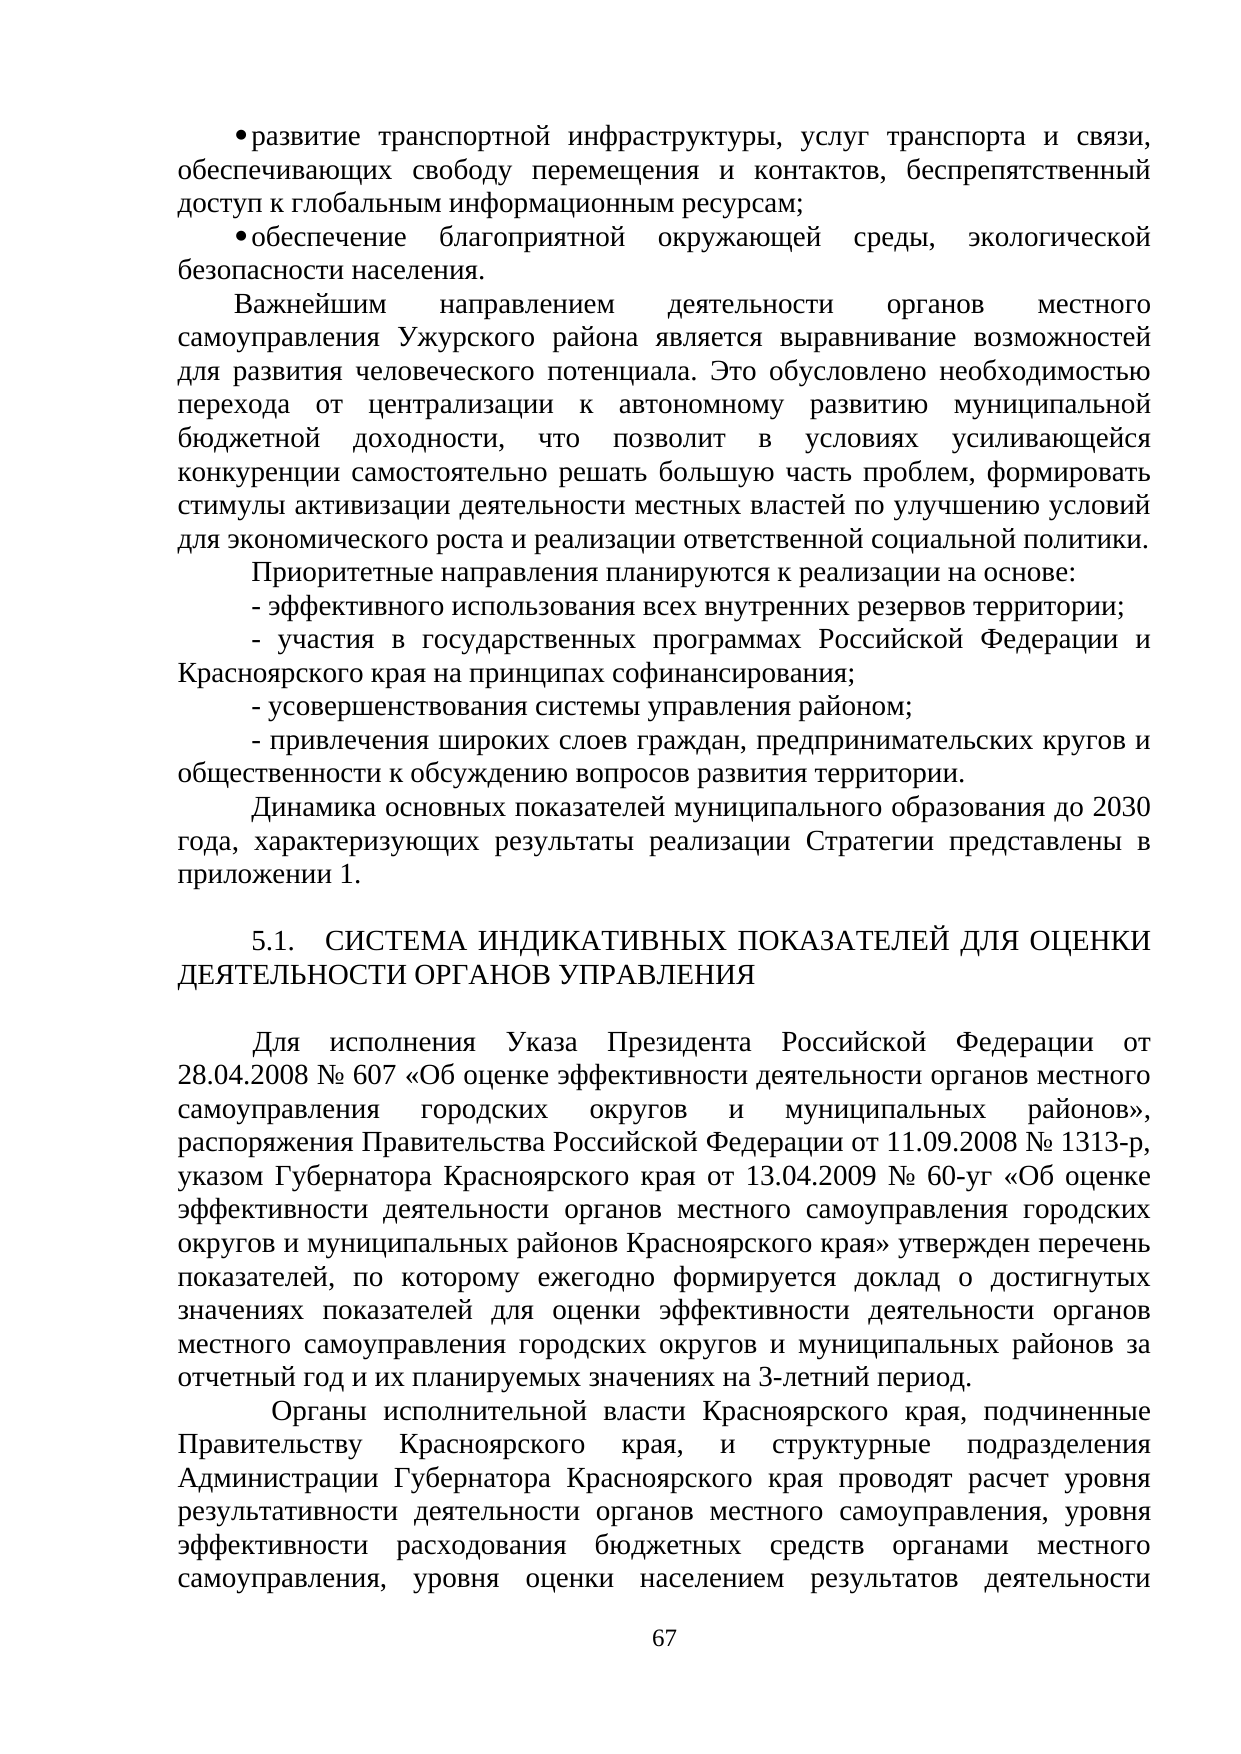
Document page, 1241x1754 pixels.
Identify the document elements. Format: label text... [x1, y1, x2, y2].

list обеспечение благоприятной окружающей среды, экологической безопасности населения. [177, 219, 1152, 286]
text Приоритетные направления планируются к реализации на основе: [177, 554, 1152, 588]
text Для исполнения Указа Президента Российской Федерации от 28.04.2008 № 607 «Об оценке эффективности деятельности органов местного самоуправления городских округов и муниципальных районов», распоряжения Правительства Российской Федерации от 11.09.2008 № 1313-р, указом Губернатора Красноярского края от 13.04.2009 № 60-уг «Об оценке эффективности деятельности органов местного самоуправления городских округов и муниципальных районов Красноярского края» утвержден перечень показателей, по которому ежегодно формируется доклад о достигнутых значениях показателей для оценки эффективности деятельности органов местного самоуправления городских округов и муниципальных районов за отчетный год и их планируемых значениях на 3-летний период. [177, 1024, 1152, 1393]
text - привлечения широких слоев граждан, предпринимательских кругов и общественности к обсуждению вопросов развития территории. [177, 722, 1152, 789]
text Динамика основных показателей муниципального образования до 2030 года, характеризующих результаты реализации Стратегии представлены в приложении 1. [177, 789, 1152, 890]
list развитие транспортной инфраструктуры, услуг транспорта и связи, обеспечивающих свободу перемещения и контактов, беспрепятственный доступ к глобальным информационным ресурсам; [177, 118, 1152, 219]
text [177, 1393, 1152, 1594]
text - участия в государственных программах Российской Федерации и Красноярского края на принципах софинансирования; [177, 621, 1152, 688]
text Важнейшим направлением деятельности органов местного самоуправления Ужурского района является выравнивание возможностей для развития человеческого потенциала. Это обусловлено необходимостью перехода от централизации к автономному развитию муниципальной бюджетной доходности, что позволит в условиях усиливающейся конкуренции самостоятельно решать большую часть проблем, формировать стимулы активизации деятельности местных властей по улучшению условий для экономического роста и реализации ответственной социальной политики. [177, 286, 1152, 554]
text 5.1. СИСТЕМА ИНДИКАТИВНЫХ ПОКАЗАТЕЛЕЙ ДЛЯ ОЦЕНКИ ДЕЯТЕЛЬНОСТИ ОРГАНОВ УПРАВЛЕНИЯ [177, 923, 1152, 990]
text - эффективного использования всех внутренних резервов территории; [177, 588, 1152, 621]
text - усовершенствования системы управления районом; [177, 688, 1152, 722]
